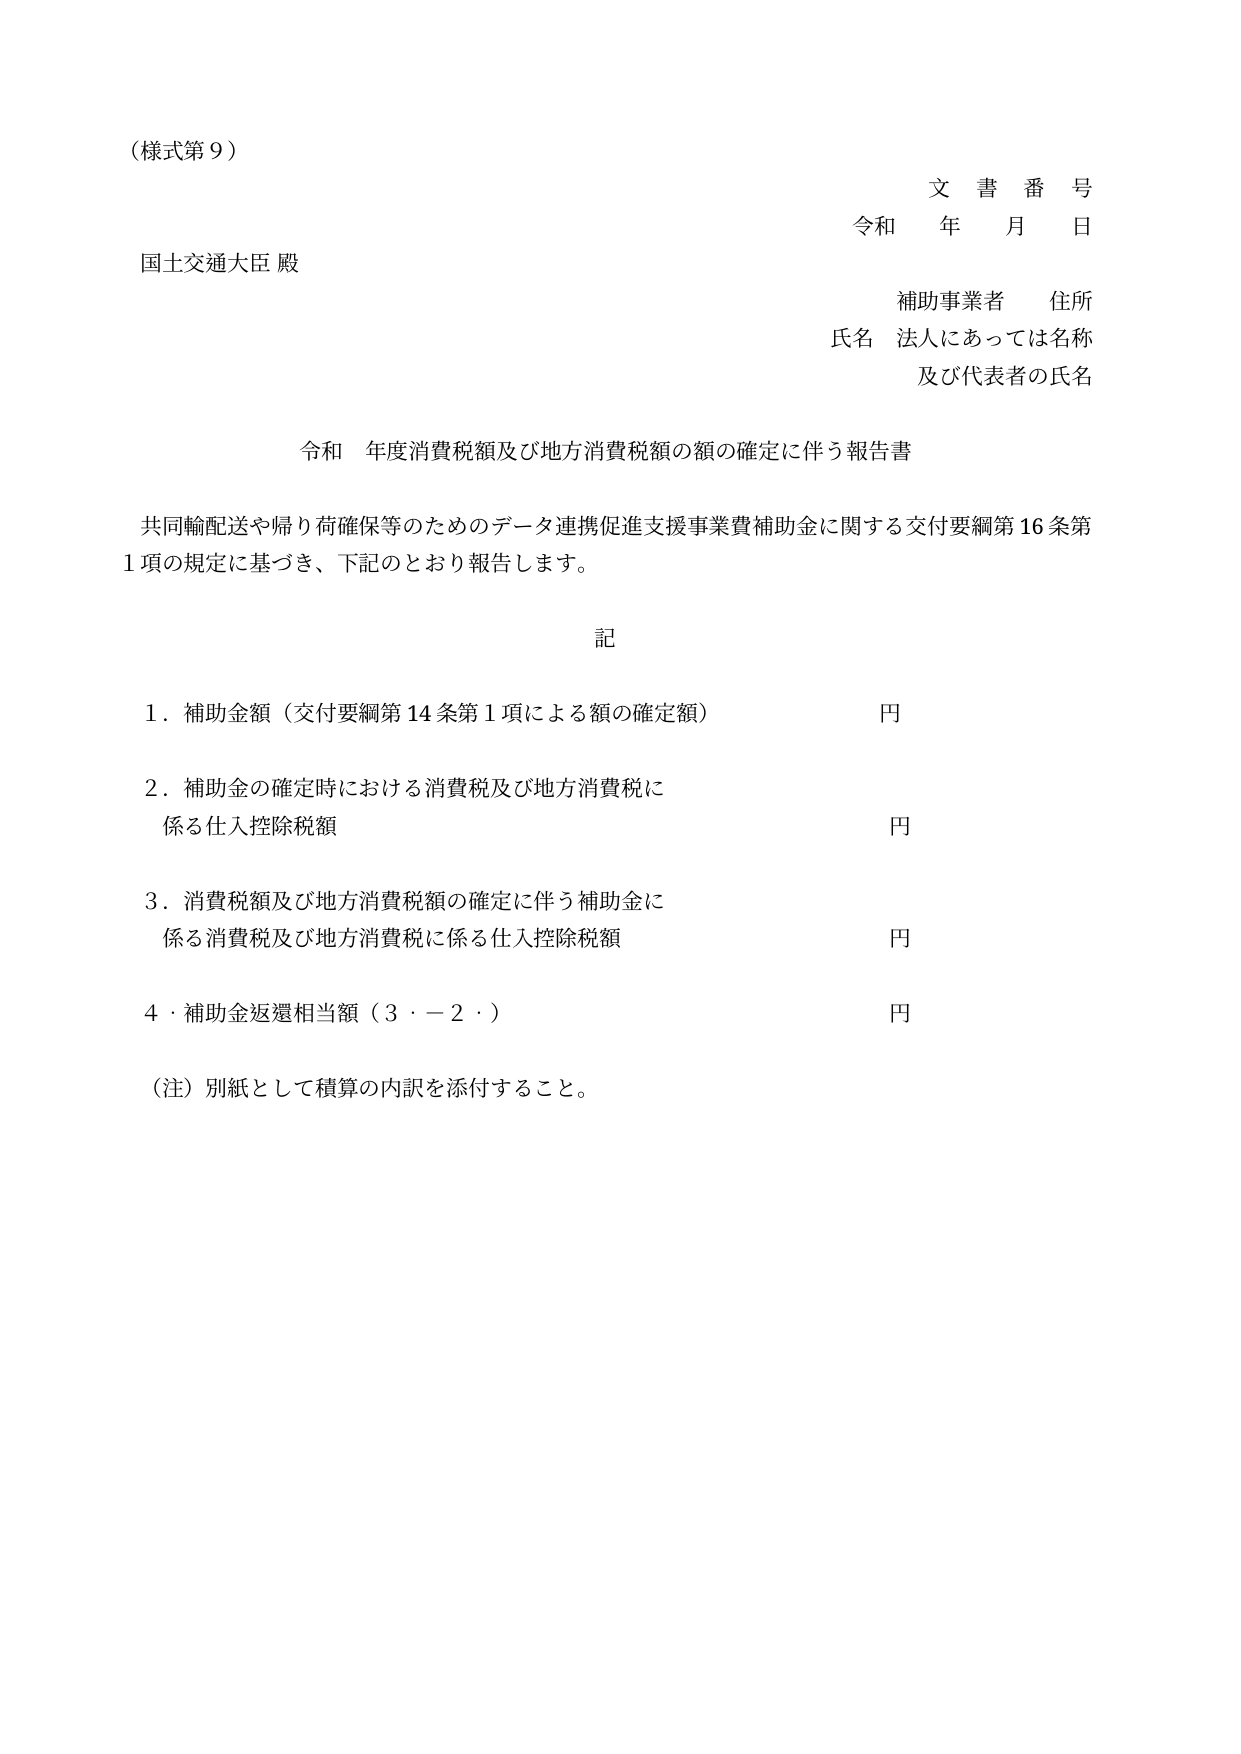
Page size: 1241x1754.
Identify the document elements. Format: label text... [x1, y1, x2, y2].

text 及び代表者の氏名 [118, 356, 1092, 393]
text 氏名 法人にあっては名称 [118, 318, 1092, 356]
text 補助事業者 住所 [118, 281, 1092, 318]
text 係る消費税及び地方消費税に係る仕入控除税額 円 [118, 918, 1092, 956]
text 令和 年 月 日 [118, 206, 1092, 243]
text ２．補助金の確定時における消費税及び地方消費税に [118, 768, 1092, 806]
text ３．消費税額及び地方消費税額の確定に伴う補助金に [118, 881, 1092, 918]
text （注）別紙として積算の内訳を添付すること。 [118, 1068, 1092, 1106]
text ４．補助金返還相当額（３．－２．） 円 [118, 993, 1092, 1031]
text （様式第９） [118, 131, 1092, 168]
text 共同輸配送や帰り荷確保等のためのデータ連携促進支援事業費補助金に関する交付要綱第16条第１項の規定に基づき、下記のとおり報告します。 [118, 506, 1092, 581]
text 国土交通大臣 殿 [118, 243, 1092, 281]
text 係る仕入控除税額 円 [118, 806, 1092, 843]
text 記 [118, 618, 1092, 656]
text １．補助金額（交付要綱第14条第１項による額の確定額） 円 [118, 693, 1092, 731]
text 令和 年度消費税額及び地方消費税額の額の確定に伴う報告書 [118, 431, 1092, 468]
text 文書番号 [118, 168, 1092, 206]
